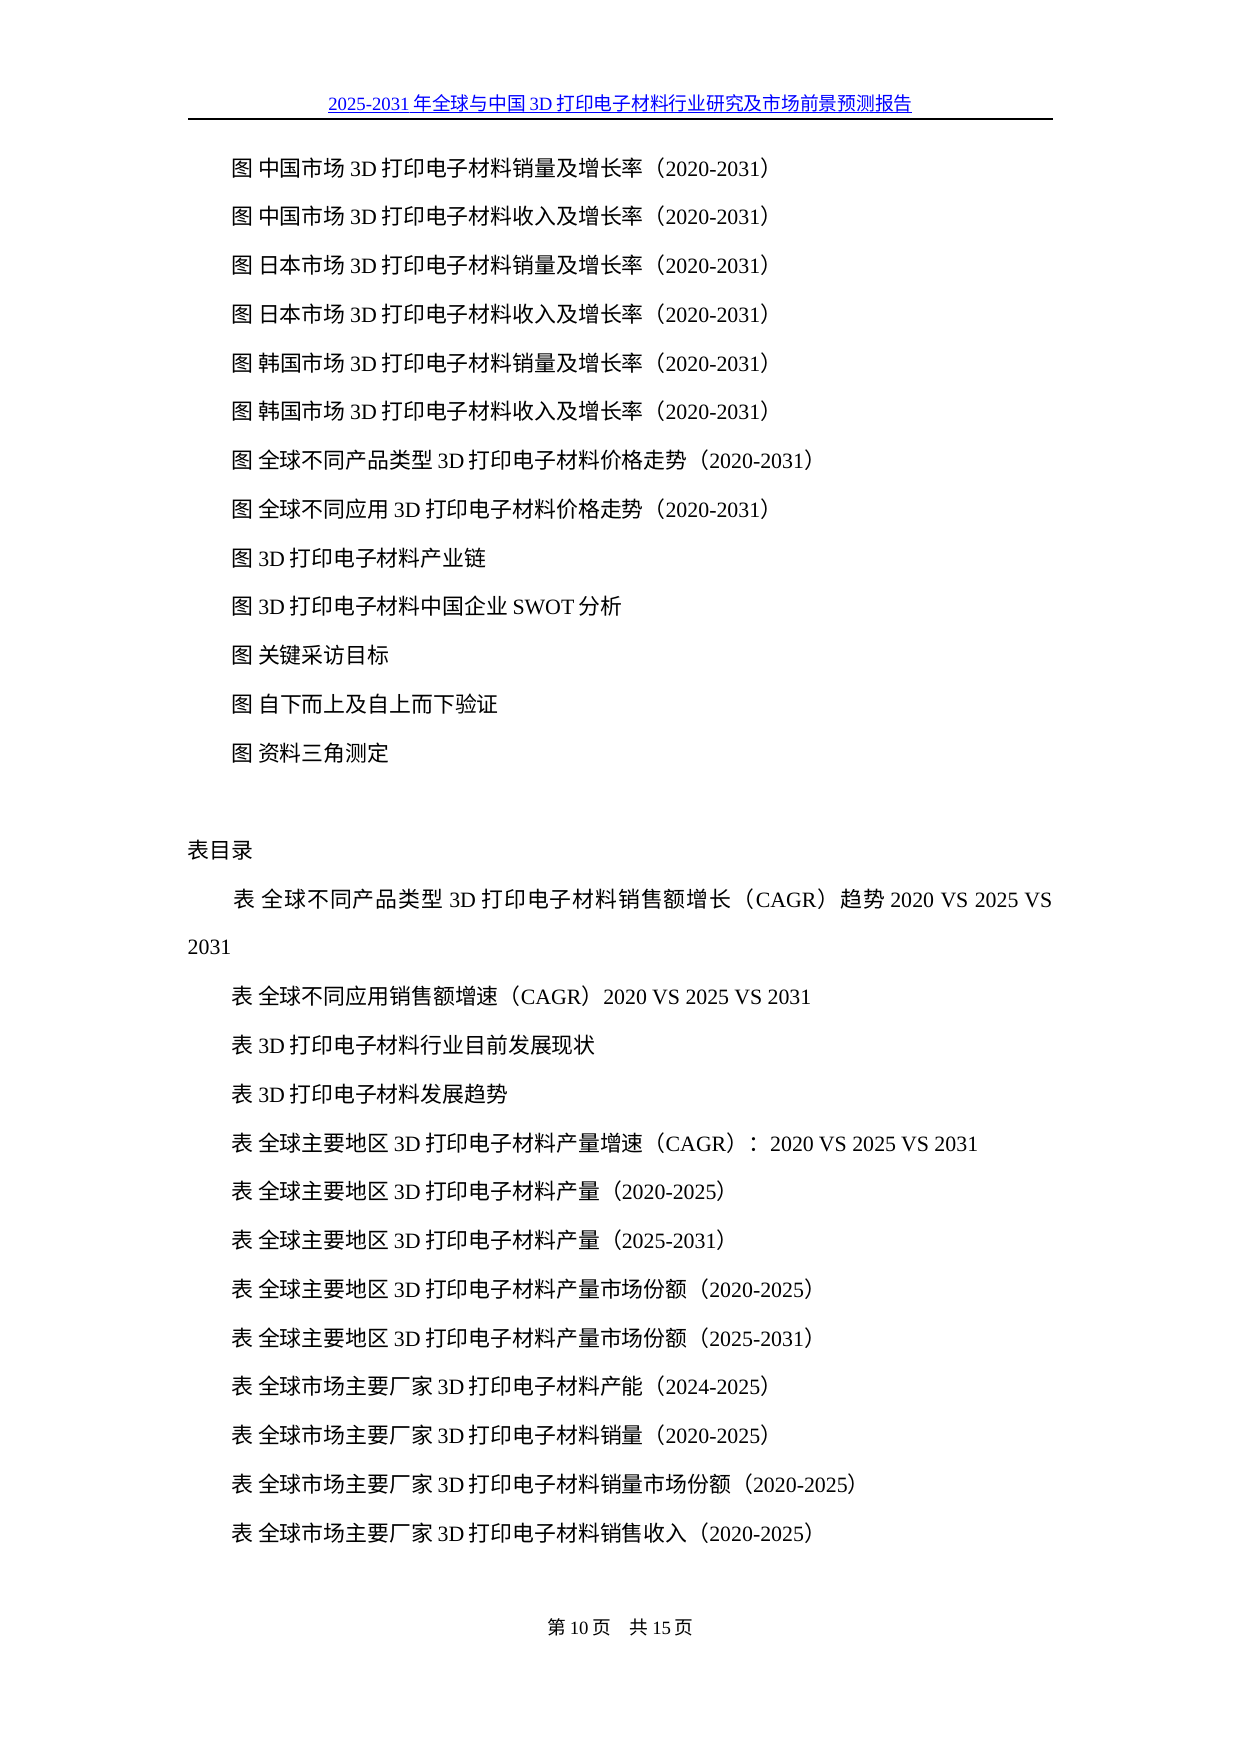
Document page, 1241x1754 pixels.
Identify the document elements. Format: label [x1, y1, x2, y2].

text [187, 150, 1053, 1548]
